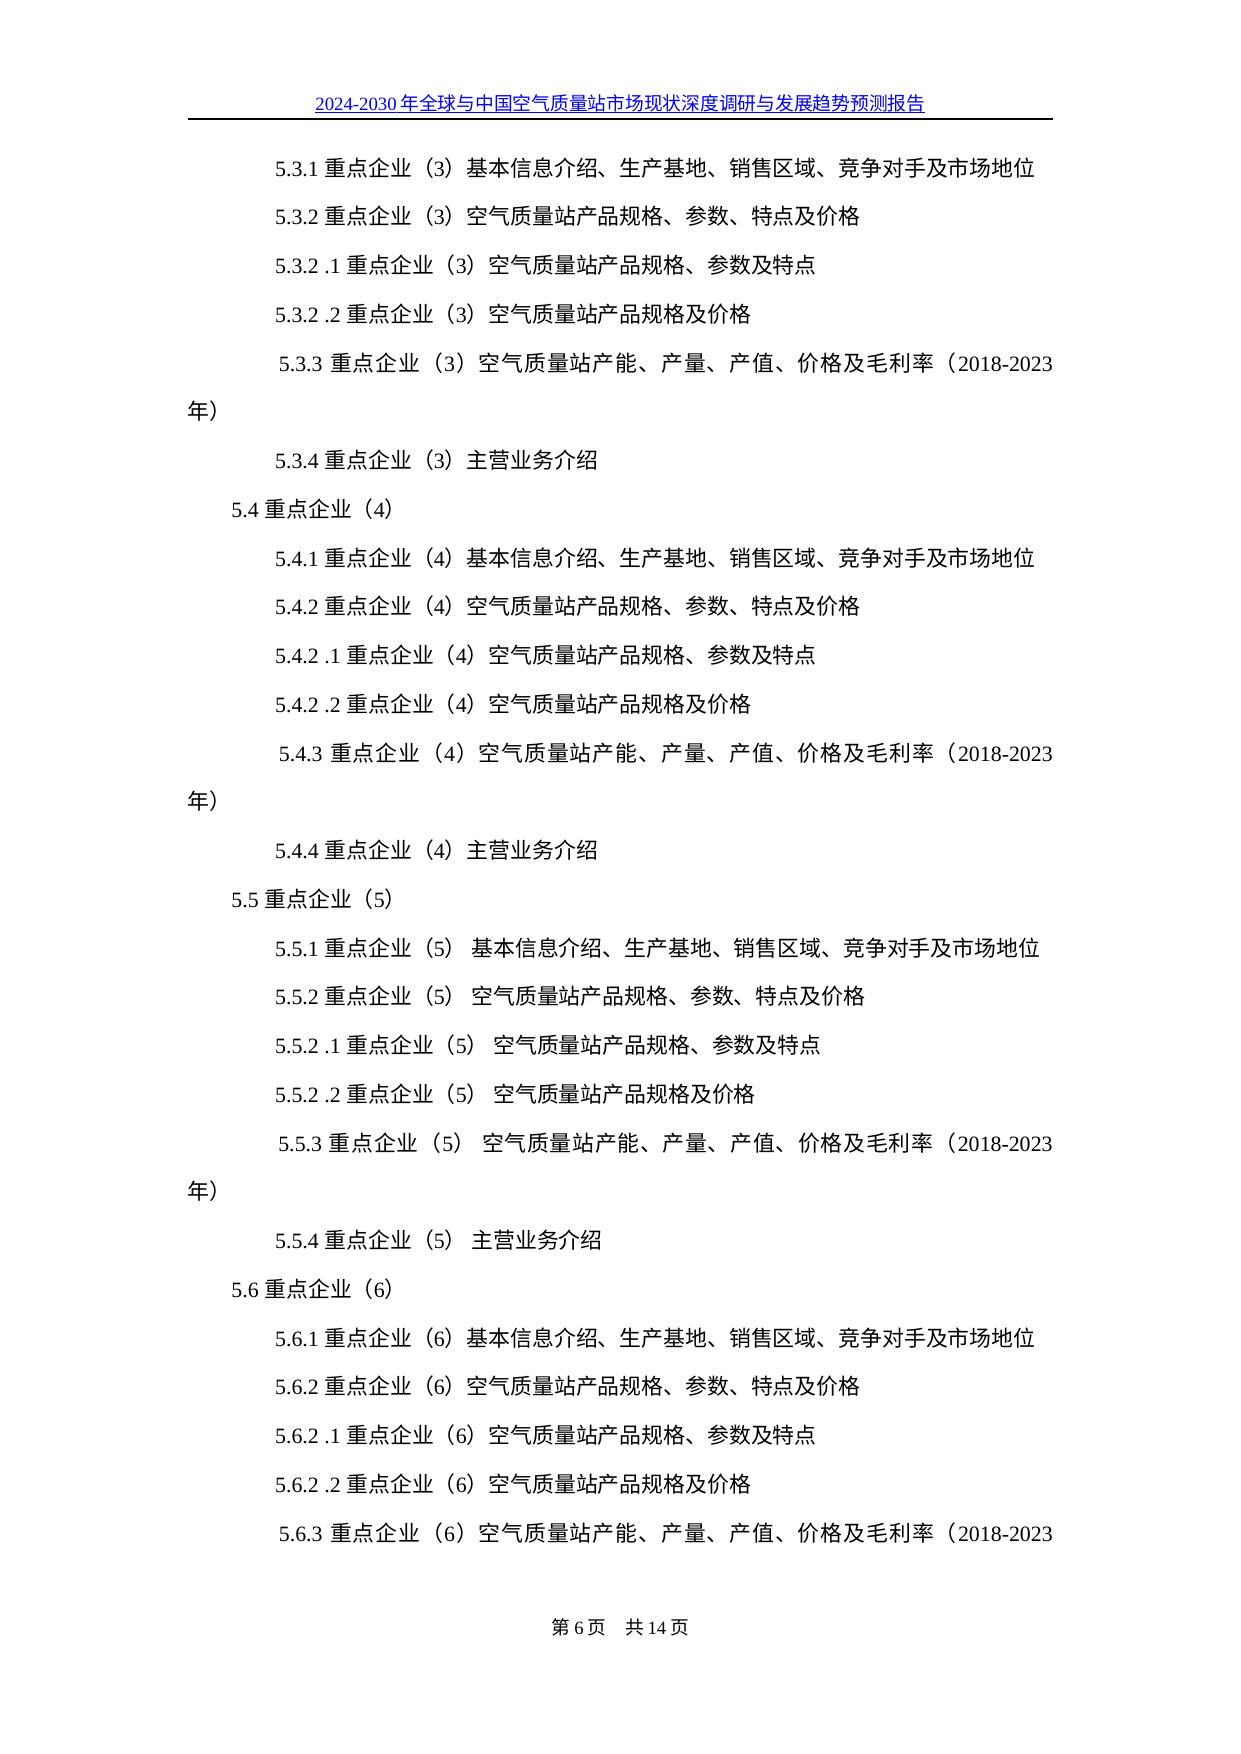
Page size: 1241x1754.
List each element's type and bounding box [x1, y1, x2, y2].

text [187, 150, 1053, 1548]
